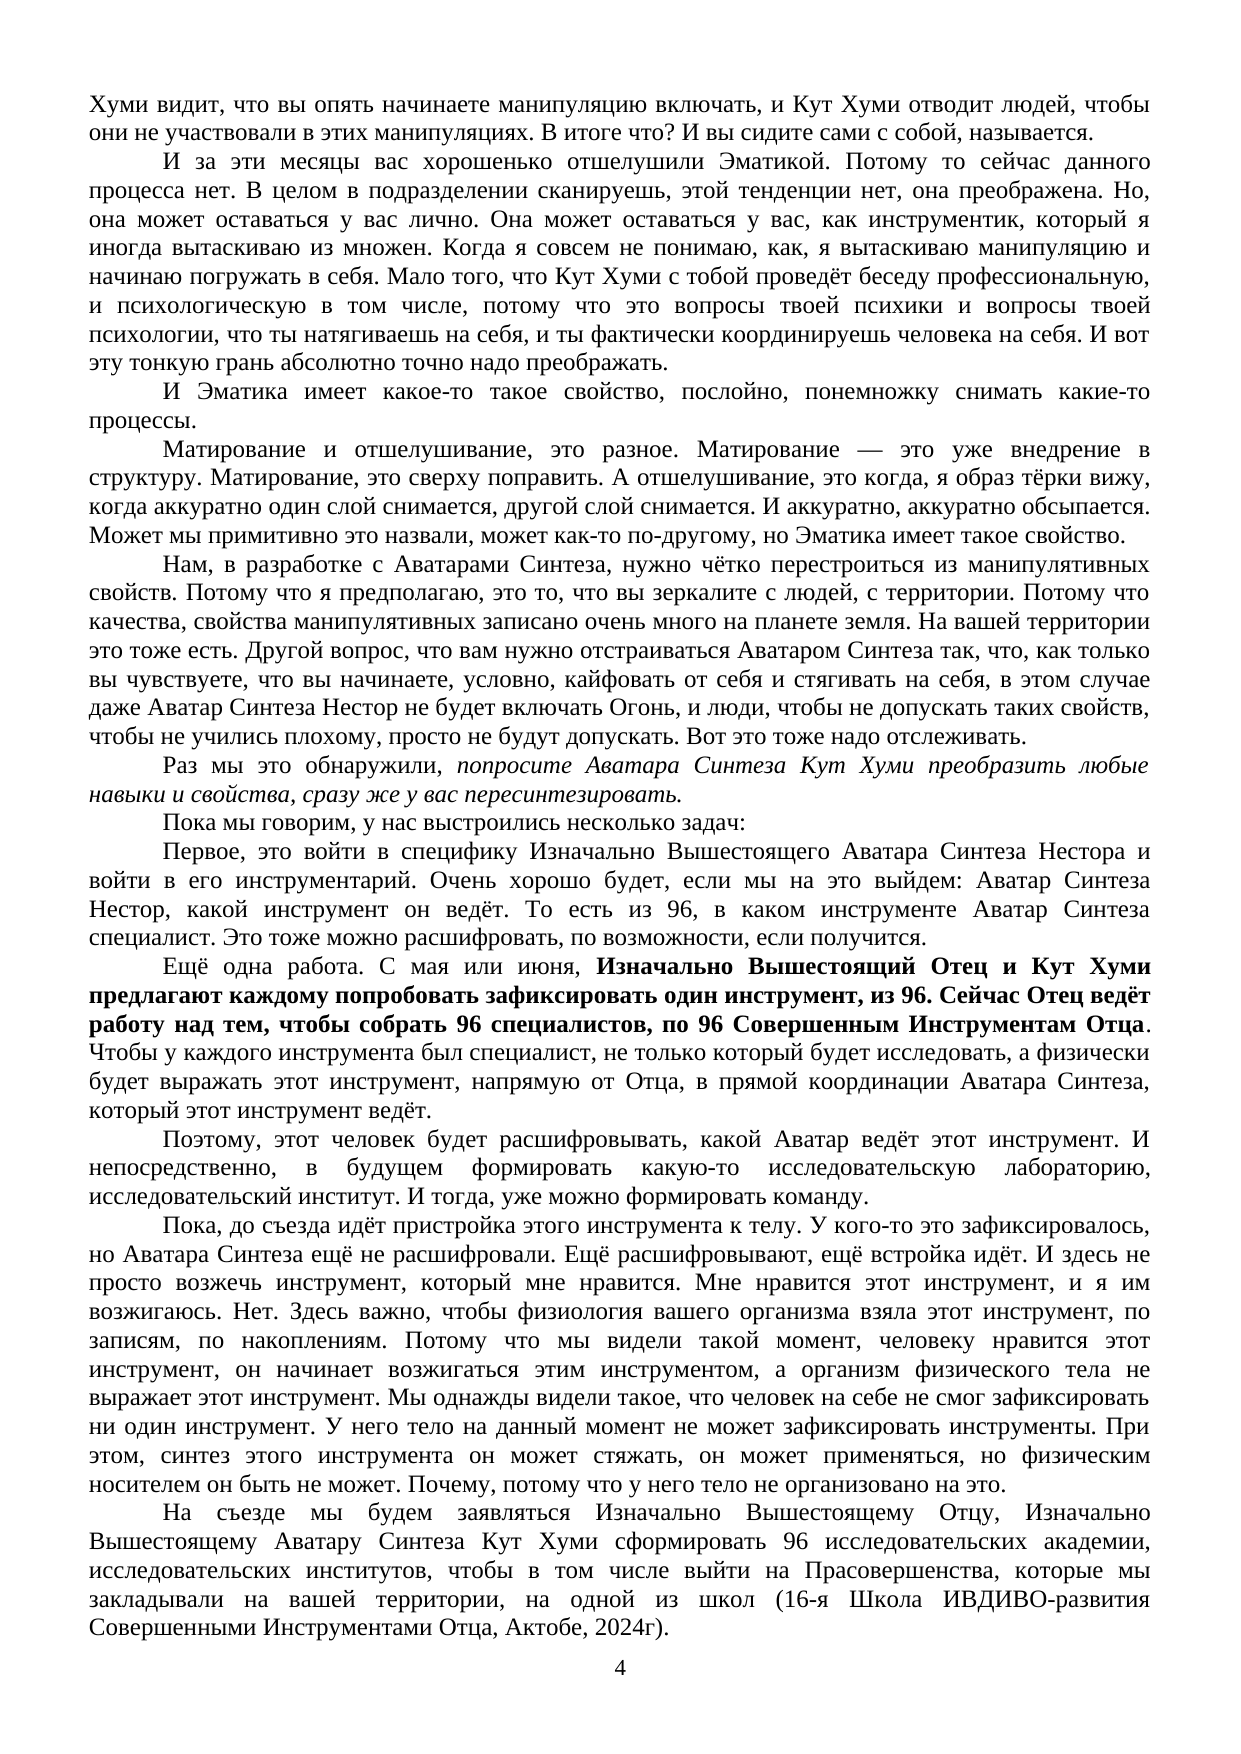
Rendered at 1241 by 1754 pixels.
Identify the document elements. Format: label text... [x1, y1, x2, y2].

text Пока, до съезда идёт пристройка этого инструмента к телу. У кого-то это зафиксировалось, но Аватара Синтеза ещё не расшифровали. Ещё расшифровывают, ещё встройка идёт. И здесь не просто возжечь инструмент, который мне нравится. Мне нравится этот инструмент, и я им возжигаюсь. Нет. Здесь важно, чтобы физиология вашего организма взяла этот инструмент, по записям, по накоплениям. Потому что мы видели такой момент, человеку нравится этот инструмент, он начинает возжигаться этим инструментом, а организм физического тела не выражает этот инструмент. Мы однажды видели такое, что человек на себе не смог зафиксировать ни один инструмент. У него тело на данный момент не может зафиксировать инструменты. При этом, синтез этого инструмента он может стяжать, он может применяться, но физическим носителем он быть не может. Почему, потому что у него тело не организовано на это. [89, 1210, 1152, 1497]
text Первое, это войти в специфику Изначально Вышестоящего Аватара Синтеза Нестора и войти в его инструментарий. Очень хорошо будет, если мы на это выйдем: Аватар Синтеза Нестор, какой инструмент он ведёт. То есть из 96, в каком инструменте Аватар Синтеза специалист. Это тоже можно расшифровать, по возможности, если получится. [89, 836, 1152, 951]
text На съезде мы будем заявляться Изначально Вышестоящему Отцу, Изначально Вышестоящему Аватару Синтеза Кут Хуми сформировать 96 исследовательских академии, исследовательских институтов, чтобы в том числе выйти на Прасовершенства, которые мы закладывали на вашей территории, на одной из школ (16-я Школа ИВДИВО-развития Совершенными Инструментами Отца, Актобе, 2024г). [89, 1497, 1152, 1641]
text Нам, в разработке с Аватарами Синтеза, нужно чётко перестроиться из манипулятивных свойств. Потому что я предполагаю, это то, что вы зеркалите с людей, с территории. Потому что качества, свойства манипулятивных записано очень много на планете земля. На вашей территории это тоже есть. Другой вопрос, что вам нужно отстраиваться Аватаром Синтеза так, что, как только вы чувствуете, что вы начинаете, условно, кайфовать от себя и стягивать на себя, в этом случае даже Аватар Синтеза Нестор не будет включать Огонь, и люди, чтобы не допускать таких свойств, чтобы не учились плохому, просто не будут допускать. Вот это тоже надо отслеживать. [89, 549, 1152, 750]
text Поэтому, этот человек будет расшифровывать, какой Аватар ведёт этот инструмент. И непосредственно, в будущем формировать какую-то исследовательскую лабораторию, исследовательский институт. И тогда, уже можно формировать команду. [89, 1124, 1152, 1210]
text Матирование и отшелушивание, это разное. Матирование — это уже внедрение в структуру. Матирование, это сверху поправить. А отшелушивание, это когда, я образ тёрки вижу, когда аккуратно один слой снимается, другой слой снимается. И аккуратно, аккуратно обсыпается. Может мы примитивно это назвали, может как-то по-другому, но Эматика имеет такое свойство. [89, 434, 1152, 549]
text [89, 89, 1152, 146]
text И за эти месяцы вас хорошенько отшелушили Эматикой. Потому то сейчас данного процесса нет. В целом в подразделении сканируешь, этой тенденции нет, она преображена. Но, она может оставаться у вас лично. Она может оставаться у вас, как инструментик, который я иногда вытаскиваю из множен. Когда я совсем не понимаю, как, я вытаскиваю манипуляцию и начинаю погружать в себя. Мало того, что Кут Хуми с тобой проведёт беседу профессиональную, и психологическую в том числе, потому что это вопросы твоей психики и вопросы твоей психологии, что ты натягиваешь на себя, и ты фактически координируешь человека на себя. И вот эту тонкую грань абсолютно точно надо преображать. [89, 146, 1152, 376]
text Пока мы говорим, у нас выстроились несколько задач: [89, 807, 1152, 836]
text Ещё одна работа. С мая или июня, Изначально Вышестоящий Отец и Кут Хуми предлагают каждому попробовать зафиксировать один инструмент, из 96. Сейчас Отец ведёт работу над тем, чтобы собрать 96 специалистов, по 96 Совершенным Инструментам Отца. Чтобы у каждого инструмента был специалист, не только который будет исследовать, а физически будет выражать этот инструмент, напрямую от Отца, в прямой координации Аватара Синтеза, который этот инструмент ведёт. [89, 951, 1152, 1124]
text Раз мы это обнаружили, попросите Аватара Синтеза Кут Хуми преобразить любые навыки и свойства, сразу же у вас пересинтезировать. [89, 750, 1152, 807]
text И Эматика имеет какое-то такое свойство, послойно, понемножку снимать какие-то процессы. [89, 376, 1152, 434]
